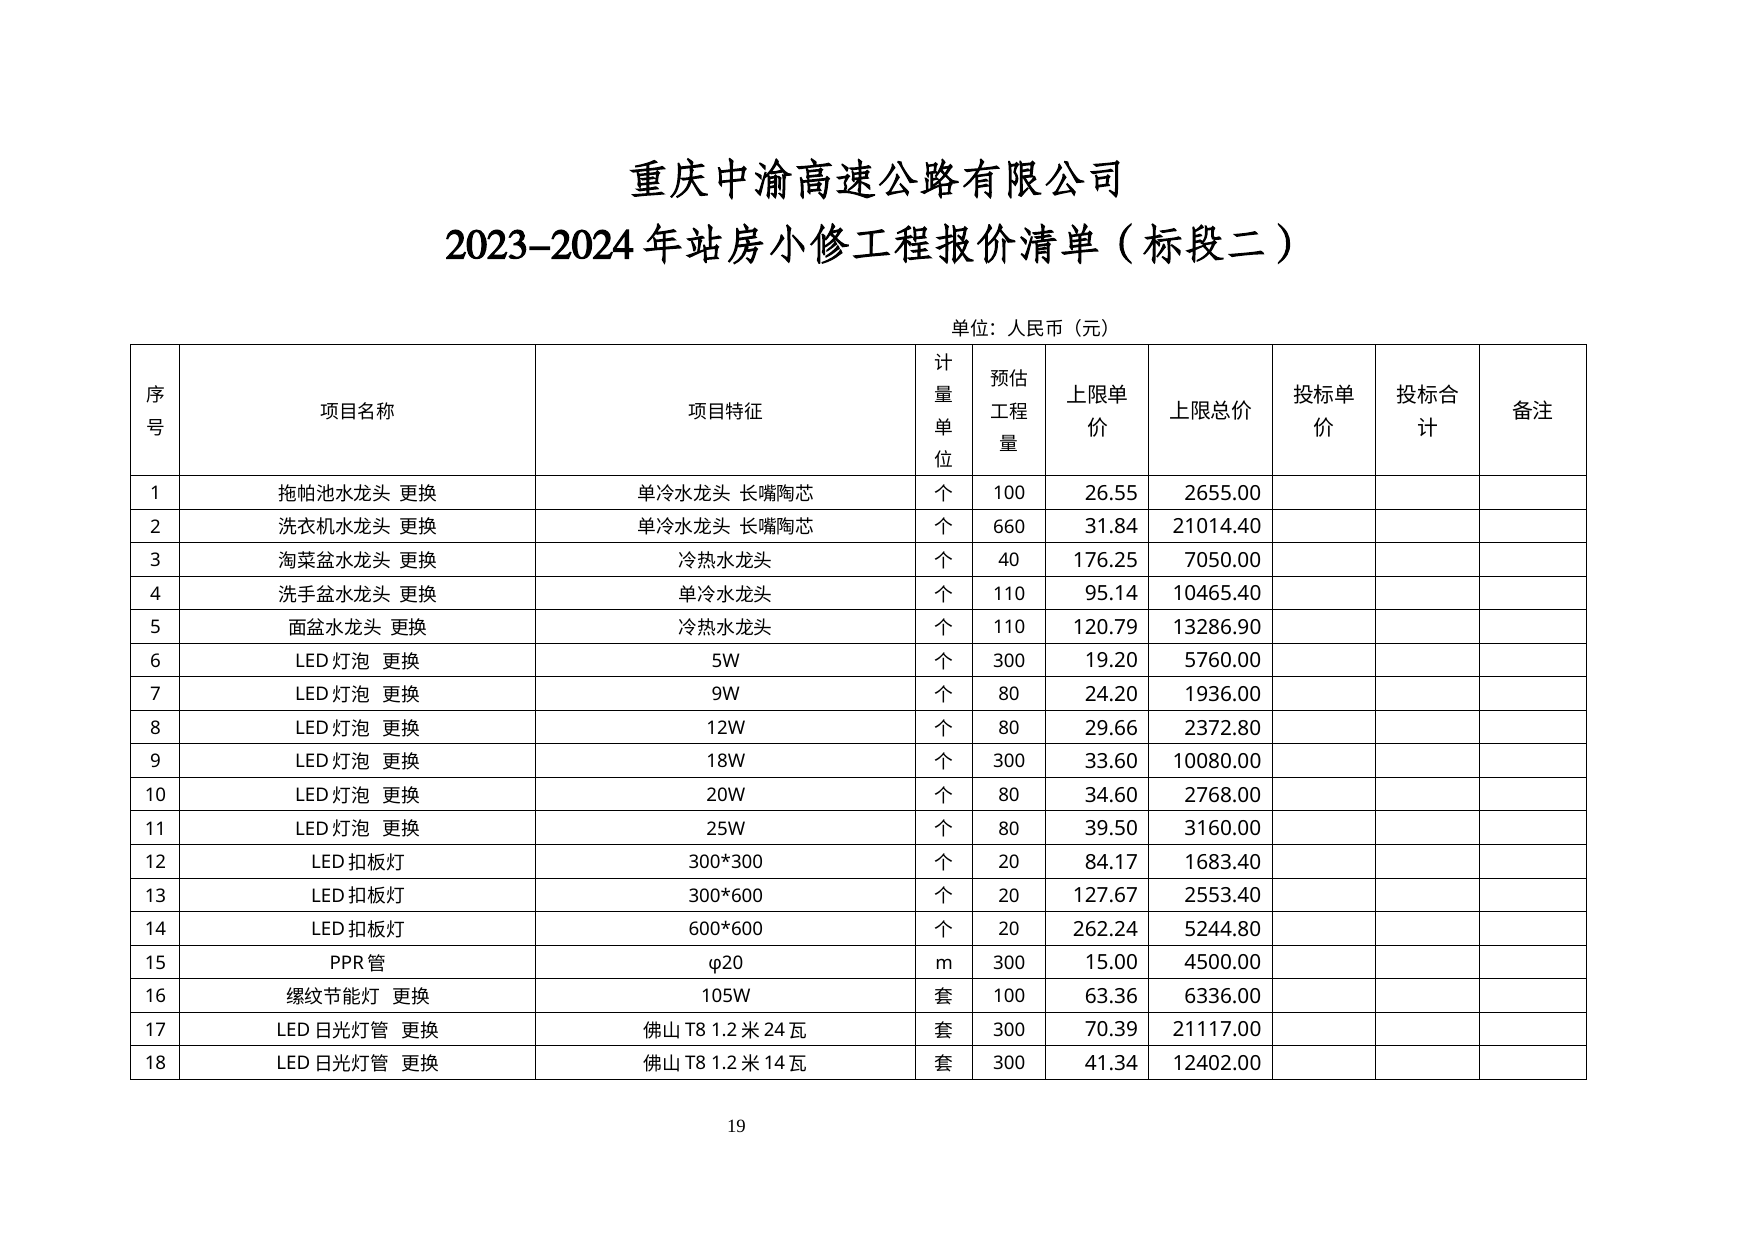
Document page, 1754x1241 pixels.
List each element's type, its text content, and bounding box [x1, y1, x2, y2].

table_cell 3 [131, 543, 179, 576]
table_cell 300 [973, 644, 1045, 676]
table_cell 6336.00 [1149, 979, 1272, 1012]
table_cell 300 [973, 744, 1045, 777]
table_cell [1273, 610, 1375, 643]
table_cell [1376, 543, 1479, 576]
table_cell 176.25 [1046, 543, 1148, 576]
table_cell [1376, 1013, 1479, 1045]
table_cell 16 [131, 979, 179, 1012]
table_cell LED灯泡 更换 [180, 677, 535, 710]
table_cell [1480, 677, 1586, 710]
table_cell φ20 [536, 946, 915, 978]
table_cell 100 [973, 979, 1045, 1012]
table_cell LED扣板灯 [180, 912, 535, 944]
table_cell 个 [916, 778, 972, 810]
table_cell 4500.00 [1149, 946, 1272, 978]
table_cell [1376, 744, 1479, 777]
table_cell [1376, 946, 1479, 978]
table_cell 缧纹节能灯 更换 [180, 979, 535, 1012]
table_cell [1273, 946, 1375, 978]
table_cell 13286.90 [1149, 610, 1272, 643]
table_cell 12402.00 [1149, 1046, 1272, 1079]
table_cell 套 [916, 1013, 972, 1045]
table_cell LED扣板灯 [180, 879, 535, 911]
table_cell 18 [131, 1046, 179, 1079]
table_cell [1376, 577, 1479, 609]
table_cell 300*600 [536, 879, 915, 911]
table_cell 10080.00 [1149, 744, 1272, 777]
table_cell 9W [536, 677, 915, 710]
table_cell 1 [131, 476, 179, 508]
table_cell 17 [131, 1013, 179, 1045]
table_cell 1683.40 [1149, 845, 1272, 877]
table_cell LED灯泡 更换 [180, 711, 535, 743]
table_cell [1480, 744, 1586, 777]
table_cell 9 [131, 744, 179, 777]
table_cell [1376, 610, 1479, 643]
table_cell 3160.00 [1149, 811, 1272, 844]
table_cell [1376, 811, 1479, 844]
table_cell 个 [916, 744, 972, 777]
table_cell 600*600 [536, 912, 915, 944]
table_cell 拖帕池水龙头 更换 [180, 476, 535, 508]
table_cell 25W [536, 811, 915, 844]
table_cell [1376, 677, 1479, 710]
table_cell 33.60 [1046, 744, 1148, 777]
table_cell 300 [973, 946, 1045, 978]
table_header 项目特征 [536, 345, 915, 475]
table_cell LED灯泡 更换 [180, 778, 535, 810]
table_cell m [916, 946, 972, 978]
table_cell [1480, 879, 1586, 911]
table_cell [1480, 946, 1586, 978]
table_cell [1480, 711, 1586, 743]
table_cell 1936.00 [1149, 677, 1272, 710]
table_cell 5244.80 [1149, 912, 1272, 944]
table_header 备注 [1480, 345, 1586, 475]
table_cell 100 [973, 476, 1045, 508]
table_cell [1376, 476, 1479, 508]
table_cell 12W [536, 711, 915, 743]
table_cell 洗衣机水龙头 更换 [180, 510, 535, 542]
table_cell [1273, 510, 1375, 542]
table_cell 个 [916, 912, 972, 944]
table_cell 120.79 [1046, 610, 1148, 643]
table_cell 个 [916, 476, 972, 508]
table_cell 个 [916, 845, 972, 877]
table_cell 110 [973, 610, 1045, 643]
table_cell 5 [131, 610, 179, 643]
table_cell [1480, 912, 1586, 944]
table_cell 6 [131, 644, 179, 676]
table_cell [1273, 677, 1375, 710]
table_cell [1480, 543, 1586, 576]
table_cell 单冷水龙头 [536, 577, 915, 609]
table_cell 105W [536, 979, 915, 1012]
table_cell [1273, 979, 1375, 1012]
table_cell 80 [973, 677, 1045, 710]
table_cell [1273, 543, 1375, 576]
table_cell 4 [131, 577, 179, 609]
table_header 投标单价 [1273, 345, 1375, 475]
table_cell 5760.00 [1149, 644, 1272, 676]
table_cell 80 [973, 778, 1045, 810]
table_cell 80 [973, 711, 1045, 743]
table_cell 个 [916, 543, 972, 576]
table_cell 2768.00 [1149, 778, 1272, 810]
table_header 预估工程量 [973, 345, 1045, 475]
table_cell [1376, 845, 1479, 877]
table_cell [1273, 912, 1375, 944]
table_cell [1376, 879, 1479, 911]
table_cell 冷热水龙头 [536, 543, 915, 576]
table_cell [1273, 778, 1375, 810]
table_cell 21117.00 [1149, 1013, 1272, 1045]
table_cell 127.67 [1046, 879, 1148, 911]
table_cell 18W [536, 744, 915, 777]
table_cell 10465.40 [1149, 577, 1272, 609]
table_cell [1376, 1046, 1479, 1079]
table_cell 2655.00 [1149, 476, 1272, 508]
table_cell 40 [973, 543, 1045, 576]
table_cell [1480, 476, 1586, 508]
table_cell 13 [131, 879, 179, 911]
table_cell 19.20 [1046, 644, 1148, 676]
table_cell [1273, 577, 1375, 609]
table_cell LED日光灯管 更换 [180, 1046, 535, 1079]
table_cell 34.60 [1046, 778, 1148, 810]
table_cell 39.50 [1046, 811, 1148, 844]
table_cell PPR管 [180, 946, 535, 978]
table_cell [1480, 979, 1586, 1012]
table_cell 20 [973, 879, 1045, 911]
text 重庆中渝高速公路有限公司 [142, 149, 1612, 214]
table_cell 个 [916, 510, 972, 542]
table_cell LED灯泡 更换 [180, 744, 535, 777]
table_cell 2372.80 [1149, 711, 1272, 743]
table_cell 300 [973, 1046, 1045, 1079]
table_cell [1376, 979, 1479, 1012]
table_cell [1480, 811, 1586, 844]
table_cell [1273, 1046, 1375, 1079]
table_cell 单冷水龙头 长嘴陶芯 [536, 476, 915, 508]
table_cell [1480, 577, 1586, 609]
table_cell 63.36 [1046, 979, 1148, 1012]
table_cell [1273, 711, 1375, 743]
table_cell 2 [131, 510, 179, 542]
table_cell [1376, 778, 1479, 810]
table_cell 8 [131, 711, 179, 743]
table_cell [1376, 644, 1479, 676]
table_cell 套 [916, 979, 972, 1012]
table_cell 套 [916, 1046, 972, 1079]
table_cell 12 [131, 845, 179, 877]
table_cell 洗手盆水龙头 更换 [180, 577, 535, 609]
table_cell [1480, 644, 1586, 676]
table_cell 面盆水龙头 更换 [180, 610, 535, 643]
table_cell 佛山T8 1.2米14瓦 [536, 1046, 915, 1079]
table_cell 26.55 [1046, 476, 1148, 508]
table_cell 20 [973, 845, 1045, 877]
table_cell 个 [916, 711, 972, 743]
table_header 上限总价 [1149, 345, 1272, 475]
table_cell 80 [973, 811, 1045, 844]
table_header 序号 [131, 345, 179, 475]
table_cell 7050.00 [1149, 543, 1272, 576]
table_cell [1376, 711, 1479, 743]
table_cell [1376, 912, 1479, 944]
table_cell 300 [973, 1013, 1045, 1045]
table_cell [1480, 510, 1586, 542]
table_cell 5W [536, 644, 915, 676]
table_cell 淘菜盆水龙头 更换 [180, 543, 535, 576]
table_cell 29.66 [1046, 711, 1148, 743]
table_cell 70.39 [1046, 1013, 1148, 1045]
table_cell [1273, 1013, 1375, 1045]
table_cell [1273, 644, 1375, 676]
table_cell [1480, 610, 1586, 643]
table_cell [1273, 476, 1375, 508]
table_cell 个 [916, 610, 972, 643]
table_cell 个 [916, 677, 972, 710]
table_cell [1376, 510, 1479, 542]
table_cell LED灯泡 更换 [180, 644, 535, 676]
table_cell 15.00 [1046, 946, 1148, 978]
table_cell 41.34 [1046, 1046, 1148, 1079]
table_cell 15 [131, 946, 179, 978]
table_cell 11 [131, 811, 179, 844]
table_header 投标合计 [1376, 345, 1479, 475]
table_cell 31.84 [1046, 510, 1148, 542]
table_cell 110 [973, 577, 1045, 609]
table_cell 7 [131, 677, 179, 710]
table_cell LED灯泡 更换 [180, 811, 535, 844]
table_cell 262.24 [1046, 912, 1148, 944]
table_cell 300*300 [536, 845, 915, 877]
table_cell 佛山T8 1.2米24瓦 [536, 1013, 915, 1045]
table_cell 21014.40 [1149, 510, 1272, 542]
table_cell [1480, 845, 1586, 877]
text 单位：人民币（元） [142, 311, 1612, 344]
text 2023-2024年站房小修工程报价清单（标段二） [142, 214, 1612, 279]
table_cell 10 [131, 778, 179, 810]
table_header 上限单价 [1046, 345, 1148, 475]
table_cell 个 [916, 577, 972, 609]
table_cell 单冷水龙头 长嘴陶芯 [536, 510, 915, 542]
table_cell 冷热水龙头 [536, 610, 915, 643]
table_cell 个 [916, 811, 972, 844]
table_cell 84.17 [1046, 845, 1148, 877]
table_cell 660 [973, 510, 1045, 542]
table_cell 个 [916, 879, 972, 911]
table_cell 24.20 [1046, 677, 1148, 710]
table_cell [1480, 1013, 1586, 1045]
table_cell [1273, 811, 1375, 844]
table_cell 20 [973, 912, 1045, 944]
table_cell 95.14 [1046, 577, 1148, 609]
table_cell [1273, 744, 1375, 777]
table_header 计量单位 [916, 345, 972, 475]
table_cell [1273, 879, 1375, 911]
table_cell LED扣板灯 [180, 845, 535, 877]
table_cell [1480, 1046, 1586, 1079]
table_cell 2553.40 [1149, 879, 1272, 911]
table_cell LED日光灯管 更换 [180, 1013, 535, 1045]
table_cell [1480, 778, 1586, 810]
table_header 项目名称 [180, 345, 535, 475]
table_cell [1273, 845, 1375, 877]
table_cell 个 [916, 644, 972, 676]
table_cell 20W [536, 778, 915, 810]
table_cell 14 [131, 912, 179, 944]
